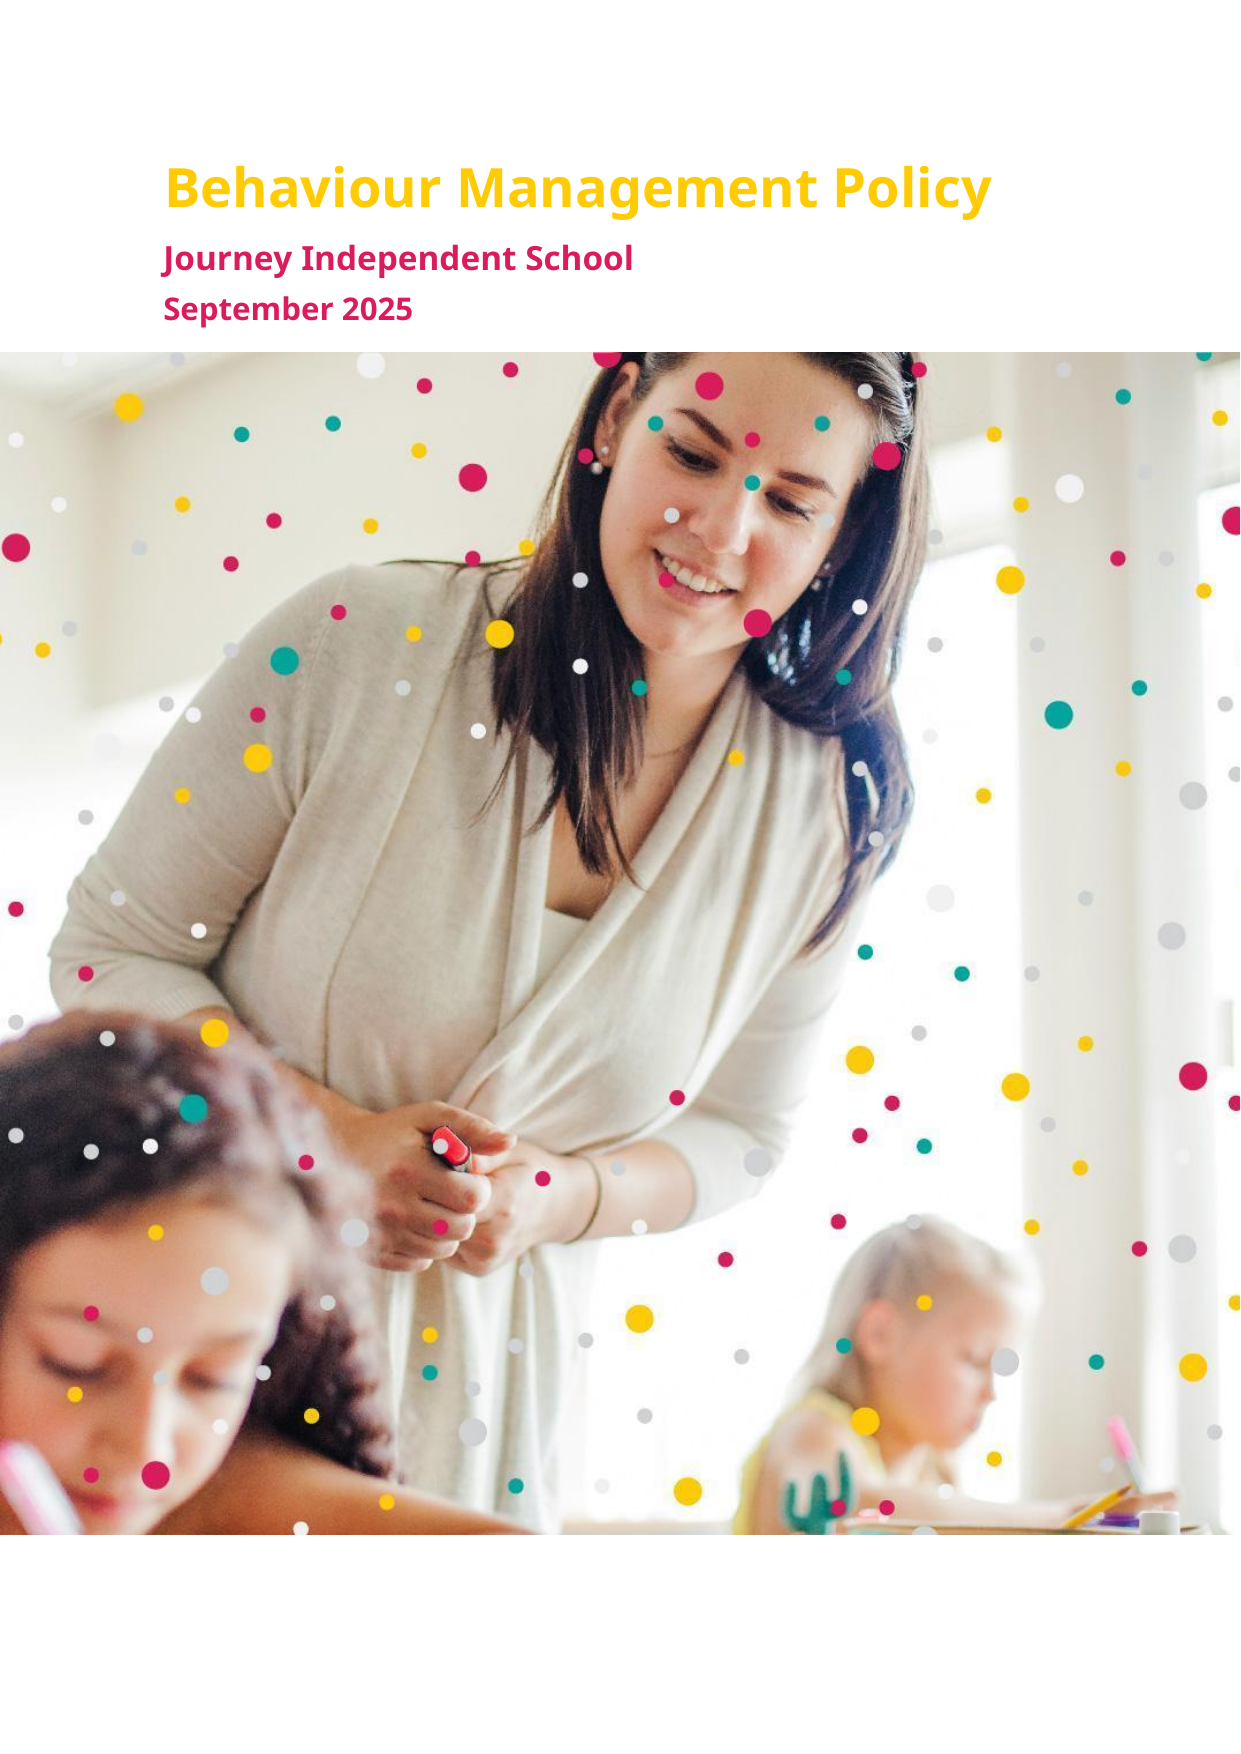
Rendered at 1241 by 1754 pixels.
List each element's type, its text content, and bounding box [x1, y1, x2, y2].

text September 2025 [163, 287, 1090, 329]
picture [0, 352, 1241, 1535]
text Behaviour Management Policy [150, 150, 1090, 224]
text Journey Independent School [163, 235, 1090, 280]
